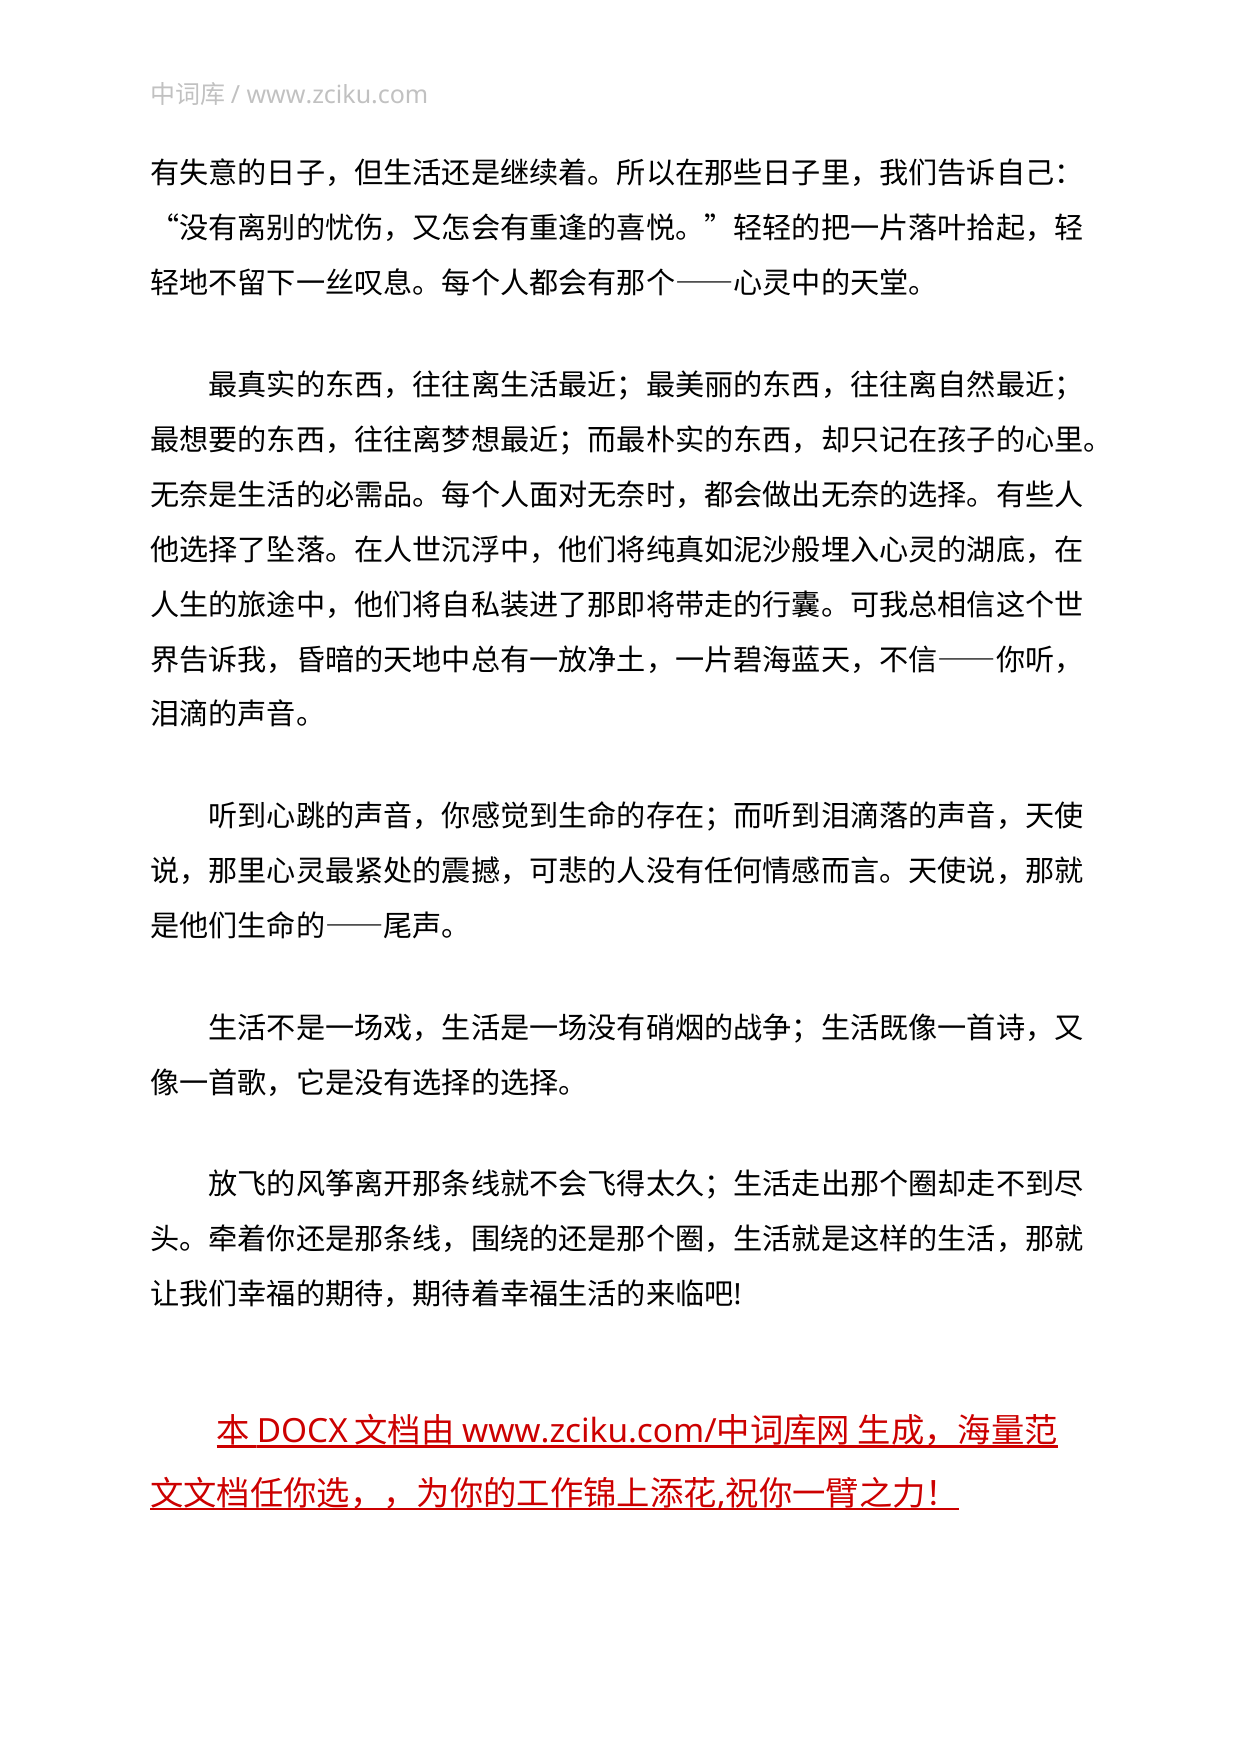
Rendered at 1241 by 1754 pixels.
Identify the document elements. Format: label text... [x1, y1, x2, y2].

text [150, 150, 1090, 302]
text 听到心跳的声音，你感觉到生命的存在；而听到泪滴落的声音，天使说，那里心灵最紧处的震撼，可悲的人没有任何情感而言。天使说，那就是他们生命的——尾声。 [150, 793, 1090, 945]
text 生活不是一场戏，生活是一场没有硝烟的战争；生活既像一首诗，又像一首歌，它是没有选择的选择。 [150, 1004, 1090, 1101]
text 最真实的东西，往往离生活最近；最美丽的东西，往往离自然最近；最想要的东西，往往离梦想最近；而最朴实的东西，却只记在孩子的心里。无奈是生活的必需品。每个人面对无奈时，都会做出无奈的选择。有些人他选择了坠落。在人世沉浮中，他们将纯真如泥沙般埋入心灵的湖底，在人生的旅途中，他们将自私装进了那即将带走的行囊。可我总相信这个世界告诉我，昏暗的天地中总有一放净土，一片碧海蓝天，不信——你听，泪滴的声音。 [150, 362, 1090, 733]
text 本DOCX文档由 www.zciku.com/中词库网 生成，海量范文文档任你选，，为你的工作锦上添花,祝你一臂之力！ [150, 1404, 1090, 1515]
text 放飞的风筝离开那条线就不会飞得太久；生活走出那个圈却走不到尽头。牵着你还是那条线，围绕的还是那个圈，生活就是这样的生活，那就让我们幸福的期待，期待着幸福生活的来临吧! [150, 1161, 1090, 1313]
